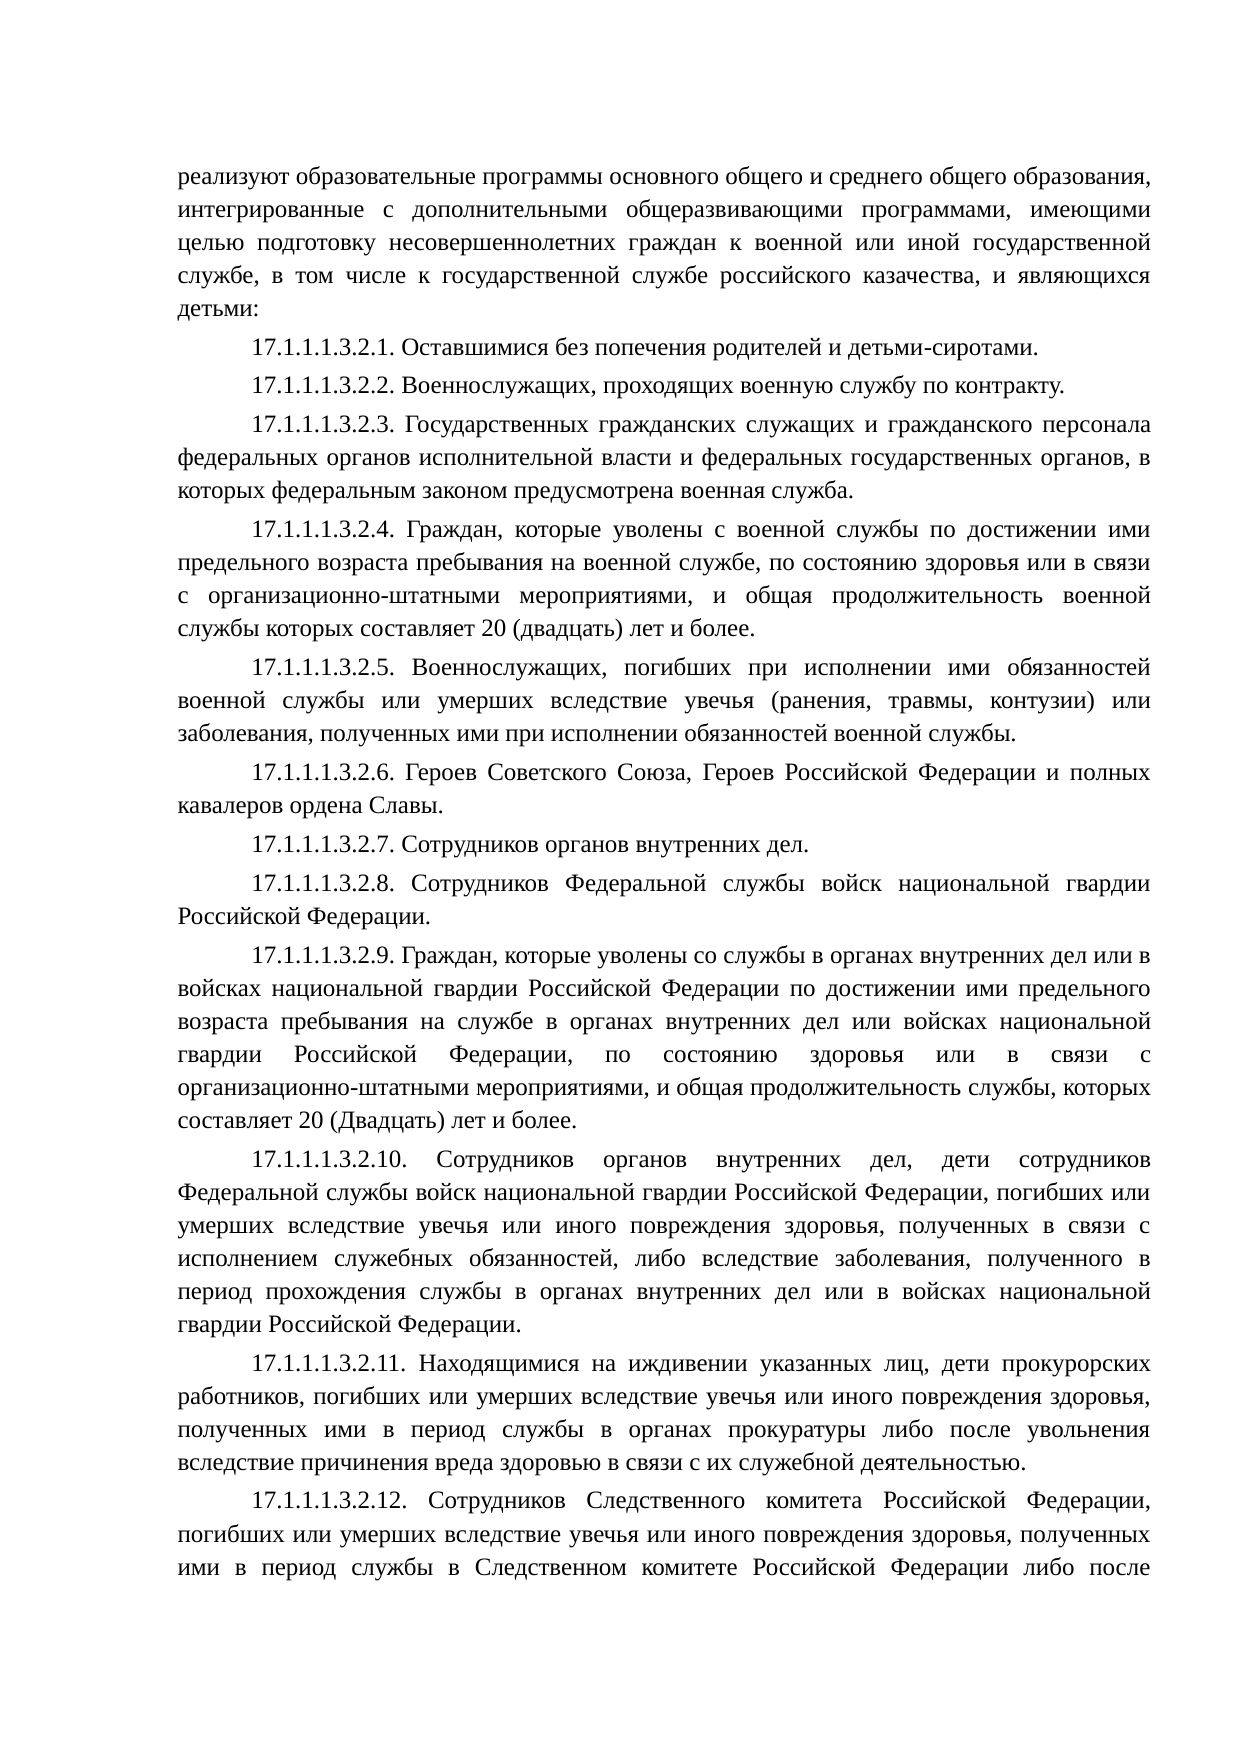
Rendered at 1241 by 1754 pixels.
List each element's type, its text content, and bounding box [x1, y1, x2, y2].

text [177, 161, 1152, 322]
text 17.1.1.1.3.2.8. Сотрудников Федеральной службы войск национальной гвардии Российской Федерации. [177, 868, 1152, 930]
text 17.1.1.1.3.2.9. Граждан, которые уволены со службы в органах внутренних дел или в войсках национальной гвардии Российской Федерации по достижении ими предельного возраста пребывания на службе в органах внутренних дел или войсках национальной гвардии Российской Федерации, по состоянию здоровья или в связи с организационно⁠-⁠штатными мероприятиями, и общая продолжительность службы, которых составляет 20 (Двадцать) лет и более. [177, 940, 1152, 1134]
text 17.1.1.1.3.2.4. Граждан, которые уволены с военной службы по достижении ими предельного возраста пребывания на военной службе, по состоянию здоровья или в связи с организационно⁠-⁠штатными мероприятиями, и общая продолжительность военной службы которых составляет 20 (двадцать) лет и более. [177, 514, 1152, 642]
text 17.1.1.1.3.2.7. Сотрудников органов внутренних дел. [177, 829, 1152, 858]
text 17.1.1.1.3.2.5. Военнослужащих, погибших при исполнении ими обязанностей военной службы или умерших вследствие увечья (ранения, травмы, контузии) или заболевания, полученных ими при исполнении обязанностей военной службы. [177, 652, 1152, 747]
text 17.1.1.1.3.2.2. Военнослужащих, проходящих военную службу по контракту. [177, 371, 1152, 399]
text 17.1.1.1.3.2.6. Героев Советского Союза, Героев Российской Федерации и полных кавалеров ордена Славы. [177, 757, 1152, 819]
text 17.1.1.1.3.2.10. Сотрудников органов внутренних дел, дети сотрудников Федеральной службы войск национальной гвардии Российской Федерации, погибших или умерших вследствие увечья или иного повреждения здоровья, полученных в связи с исполнением служебных обязанностей, либо вследствие заболевания, полученного в период прохождения службы в органах внутренних дел или в войсках национальной гвардии Российской Федерации. [177, 1144, 1152, 1338]
text 17.1.1.1.3.2.11. Находящимися на иждивении указанных лиц, дети прокурорских работников, погибших или умерших вследствие увечья или иного повреждения здоровья, полученных ими в период службы в органах прокуратуры либо после увольнения вследствие причинения вреда здоровью в связи с их служебной деятельностью. [177, 1348, 1152, 1476]
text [177, 1486, 1152, 1580]
text 17.1.1.1.3.2.3. Государственных гражданских служащих и гражданского персонала федеральных органов исполнительной власти и федеральных государственных органов, в которых федеральным законом предусмотрена военная служба. [177, 409, 1152, 504]
text 17.1.1.1.3.2.1. Оставшимися без попечения родителей и детьми⁠-⁠сиротами. [177, 332, 1152, 361]
